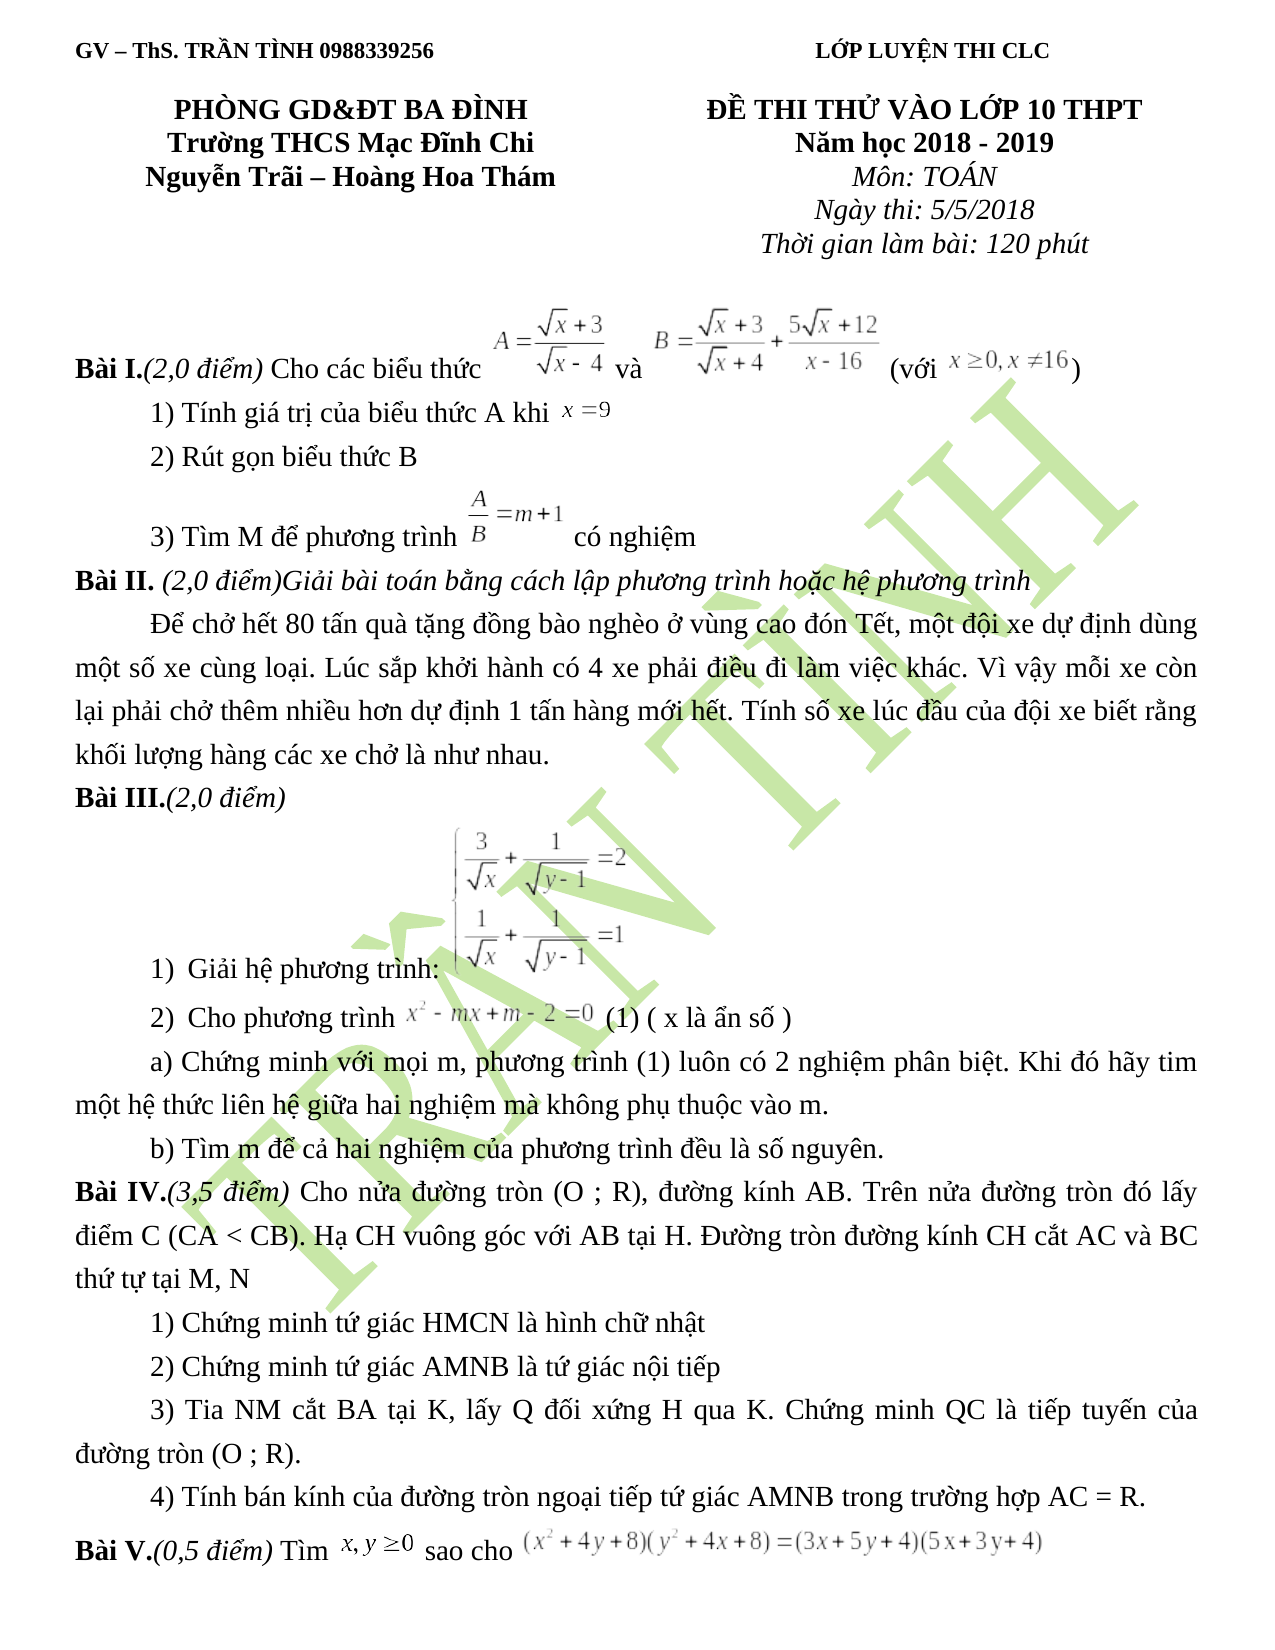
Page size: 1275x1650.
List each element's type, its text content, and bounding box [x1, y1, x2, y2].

text Bài III.(2,0 điểm) [75, 780, 1200, 814]
text b) Tìm m để cả hai nghiệm của phương trình đều là số nguyên. [75, 1131, 1200, 1164]
list 3) Tìm M để phương trình có nghiệm [150, 482, 1200, 553]
table_header ĐỀ THI THỬ VÀO LỚP 10 THPT Năm học 2018 - 2019 Môn: TOÁN Ngày thi: 5/5/2018 Thời gian làm bài: 120 phút [638, 92, 1211, 259]
text 3) Tia NM cắt BA tại K, lấy Q đối xứng H qua K. Chứng minh QC là tiếp tuyến của đường tròn (O ; R). [75, 1392, 1200, 1469]
list 2) Chứng minh tứ giác AMNB là tứ giác nội tiếp [150, 1349, 1200, 1382]
table_header PHÒNG GD&ĐT BA ĐÌNH Trường THCS Mạc Đĩnh Chi Nguyễn Trãi – Hoàng Hoa Thám [64, 92, 637, 259]
text Để chở hết 80 tấn quà tặng đồng bào nghèo ở vùng cao đón Tết, một đội xe dự định dùng một số xe cùng loại. Lúc sắp khởi hành có 4 xe phải điều đi làm việc khác. Vì vậy mỗi xe còn lại phải chở thêm nhiều hơn dự định 1 tấn hàng mới hết. Tính số xe lúc đầu của đội xe biết rằng khối lượng hàng các xe chở là như nhau. [75, 606, 1200, 770]
list 1) Tính giá trị của biểu thức A khi [150, 394, 1200, 429]
text Bài II. (2,0 điểm)Giải bài toán bằng cách lập phương trình hoặc hệ phương trình [75, 563, 1200, 596]
text Bài V.(0,5 điểm) Tìm sao cho [75, 1523, 1200, 1567]
text Bài I.(2,0 điểm) Cho các biểu thức và (với ) [75, 303, 1200, 384]
text a) Chứng minh với mọi m, phương trình (1) luôn có 2 nghiệm phân biệt. Khi đó hãy tim một hệ thức liên hệ giữa hai nghiệm mà không phụ thuộc vào m. [75, 1044, 1200, 1121]
list Cho phương trình (1) ( x là ẩn số ) [150, 995, 1200, 1034]
list 1) Chứng minh tứ giác HMCN là hình chữ nhật [150, 1305, 1200, 1339]
text 2) Rút gọn biểu thức B [112, 439, 1200, 472]
list Giải hệ phương trình: [150, 824, 1200, 985]
text Bài IV.(3,5 điểm) Cho nửa đường tròn (O ; R), đường kính AB. Trên nửa đường tròn đó lấy điểm C (CA < CB). Hạ CH vuông góc với AB tại H. Đường tròn đường kính CH cắt AC và BC thứ tự tại M, N [75, 1174, 1200, 1295]
list 4) Tính bán kính của đường tròn ngoại tiếp tứ giác AMNB trong trường hợp AC = R. [150, 1479, 1200, 1513]
